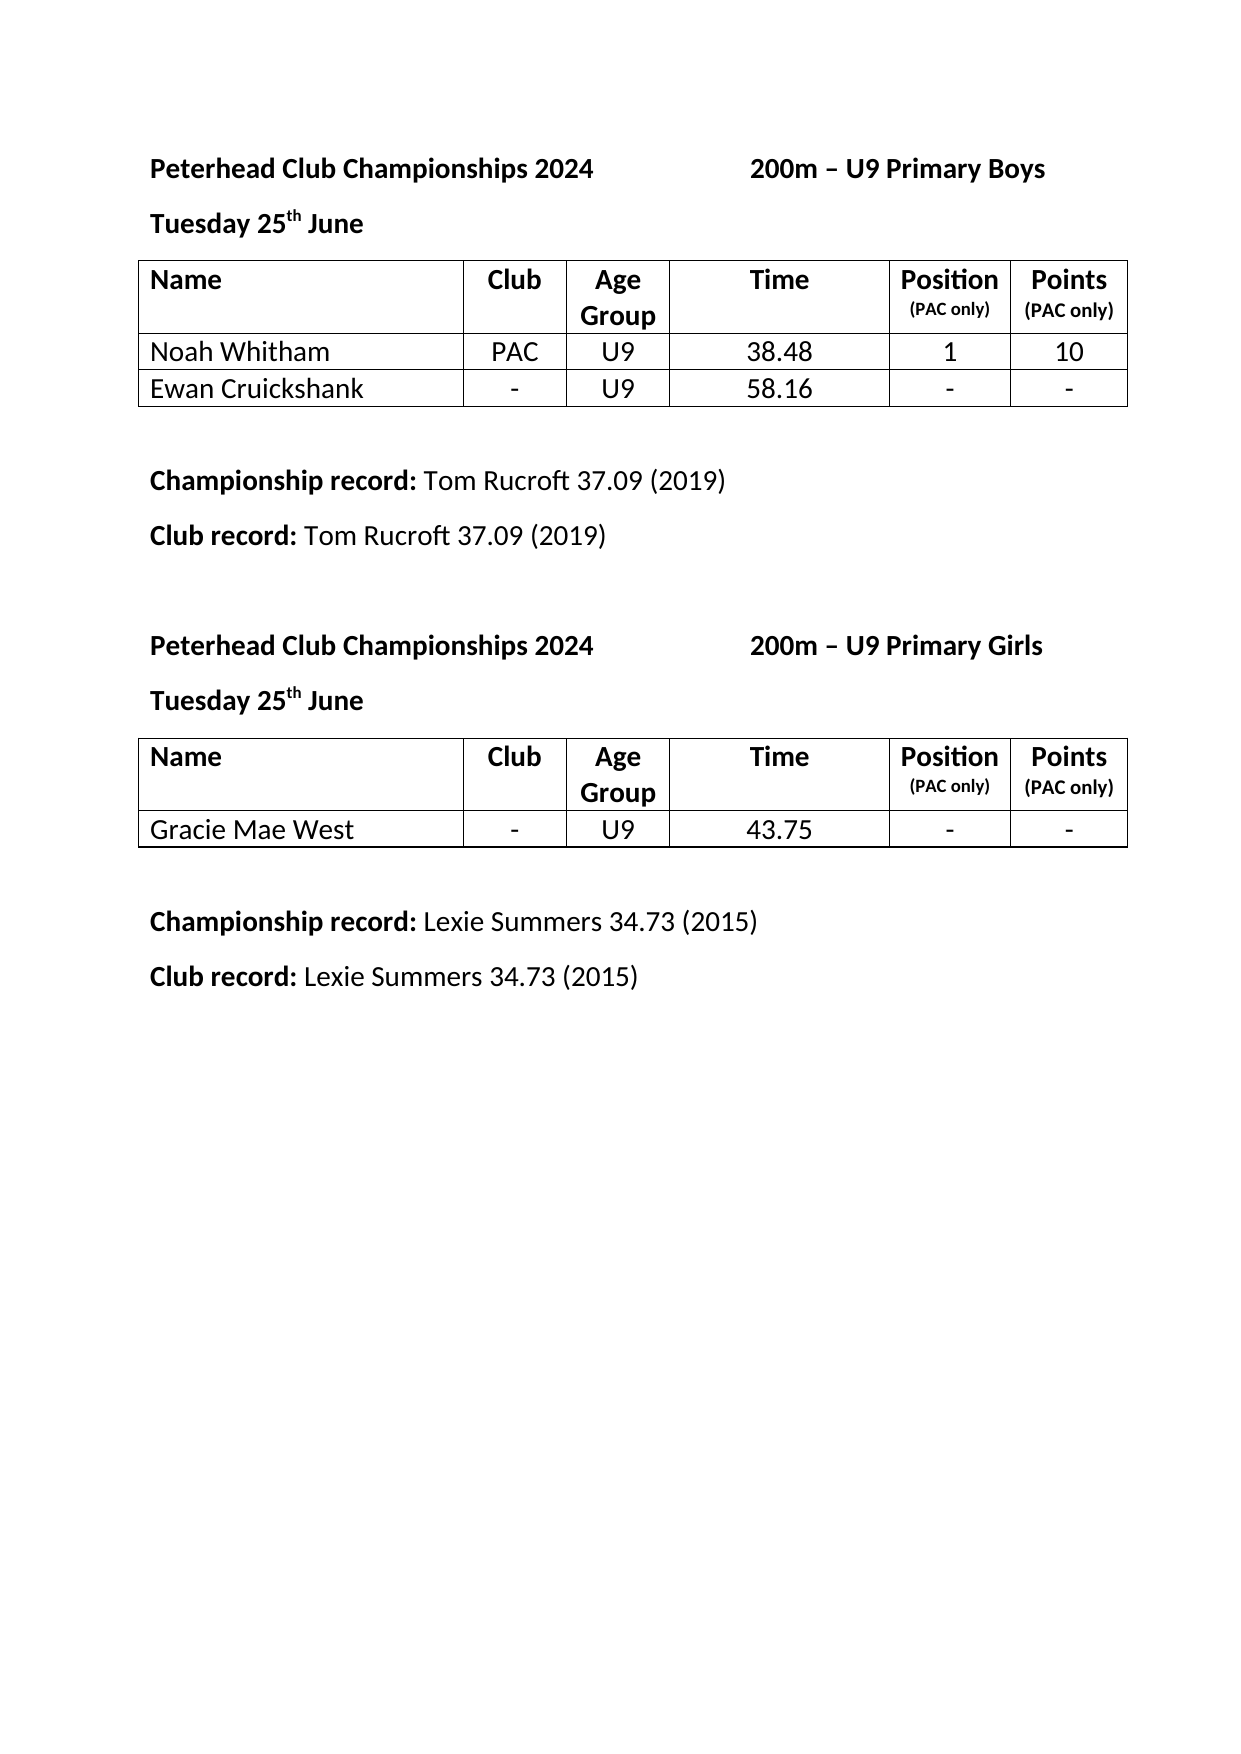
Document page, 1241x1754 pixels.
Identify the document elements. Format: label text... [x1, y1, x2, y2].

table_header Time [670, 261, 889, 332]
table_cell - [890, 811, 1010, 846]
table_header Name [139, 739, 463, 810]
text Club record: Tom Rucroft 37.09 (2019) [150, 517, 1090, 553]
table_cell 1 [890, 334, 1010, 369]
table_header Points (PAC only) [1011, 739, 1127, 810]
table_header Position (PAC only) [890, 261, 1010, 332]
text Peterhead Club Championships 2024 200m – U9 Primary Girls [150, 627, 1090, 663]
table_cell U9 [567, 334, 669, 369]
text Championship record: Lexie Summers 34.73 (2015) [150, 903, 1090, 938]
table_header Club [464, 739, 566, 810]
table_header Age Group [567, 739, 669, 810]
table_cell - [464, 811, 566, 846]
table_cell U9 [567, 370, 669, 406]
table_cell U9 [567, 811, 669, 846]
table_header Points (PAC only) [1011, 261, 1127, 332]
table_header Position (PAC only) [890, 739, 1010, 810]
table_cell 43.75 [670, 811, 889, 846]
table_header Club [464, 261, 566, 332]
table_cell - [1011, 811, 1127, 846]
table_cell - [1011, 370, 1127, 406]
table_header Name [139, 261, 463, 332]
table_cell 10 [1011, 334, 1127, 369]
table_cell 58.16 [670, 370, 889, 406]
table_cell - [890, 370, 1010, 406]
text Tuesday 25th June [150, 205, 1090, 241]
text Club record: Lexie Summers 34.73 (2015) [150, 958, 1090, 993]
table_cell - [464, 370, 566, 406]
table_cell PAC [464, 334, 566, 369]
text Peterhead Club Championships 2024 200m – U9 Primary Boys [150, 150, 1090, 186]
table_cell Gracie Mae West [139, 811, 463, 846]
table_cell Ewan Cruickshank [139, 370, 463, 406]
table_header Time [670, 739, 889, 810]
text Tuesday 25th June [150, 682, 1090, 718]
table_cell 38.48 [670, 334, 889, 369]
table_cell Noah Whitham [139, 334, 463, 369]
table_header Age Group [567, 261, 669, 332]
text Championship record: Tom Rucroft 37.09 (2019) [150, 462, 1090, 498]
